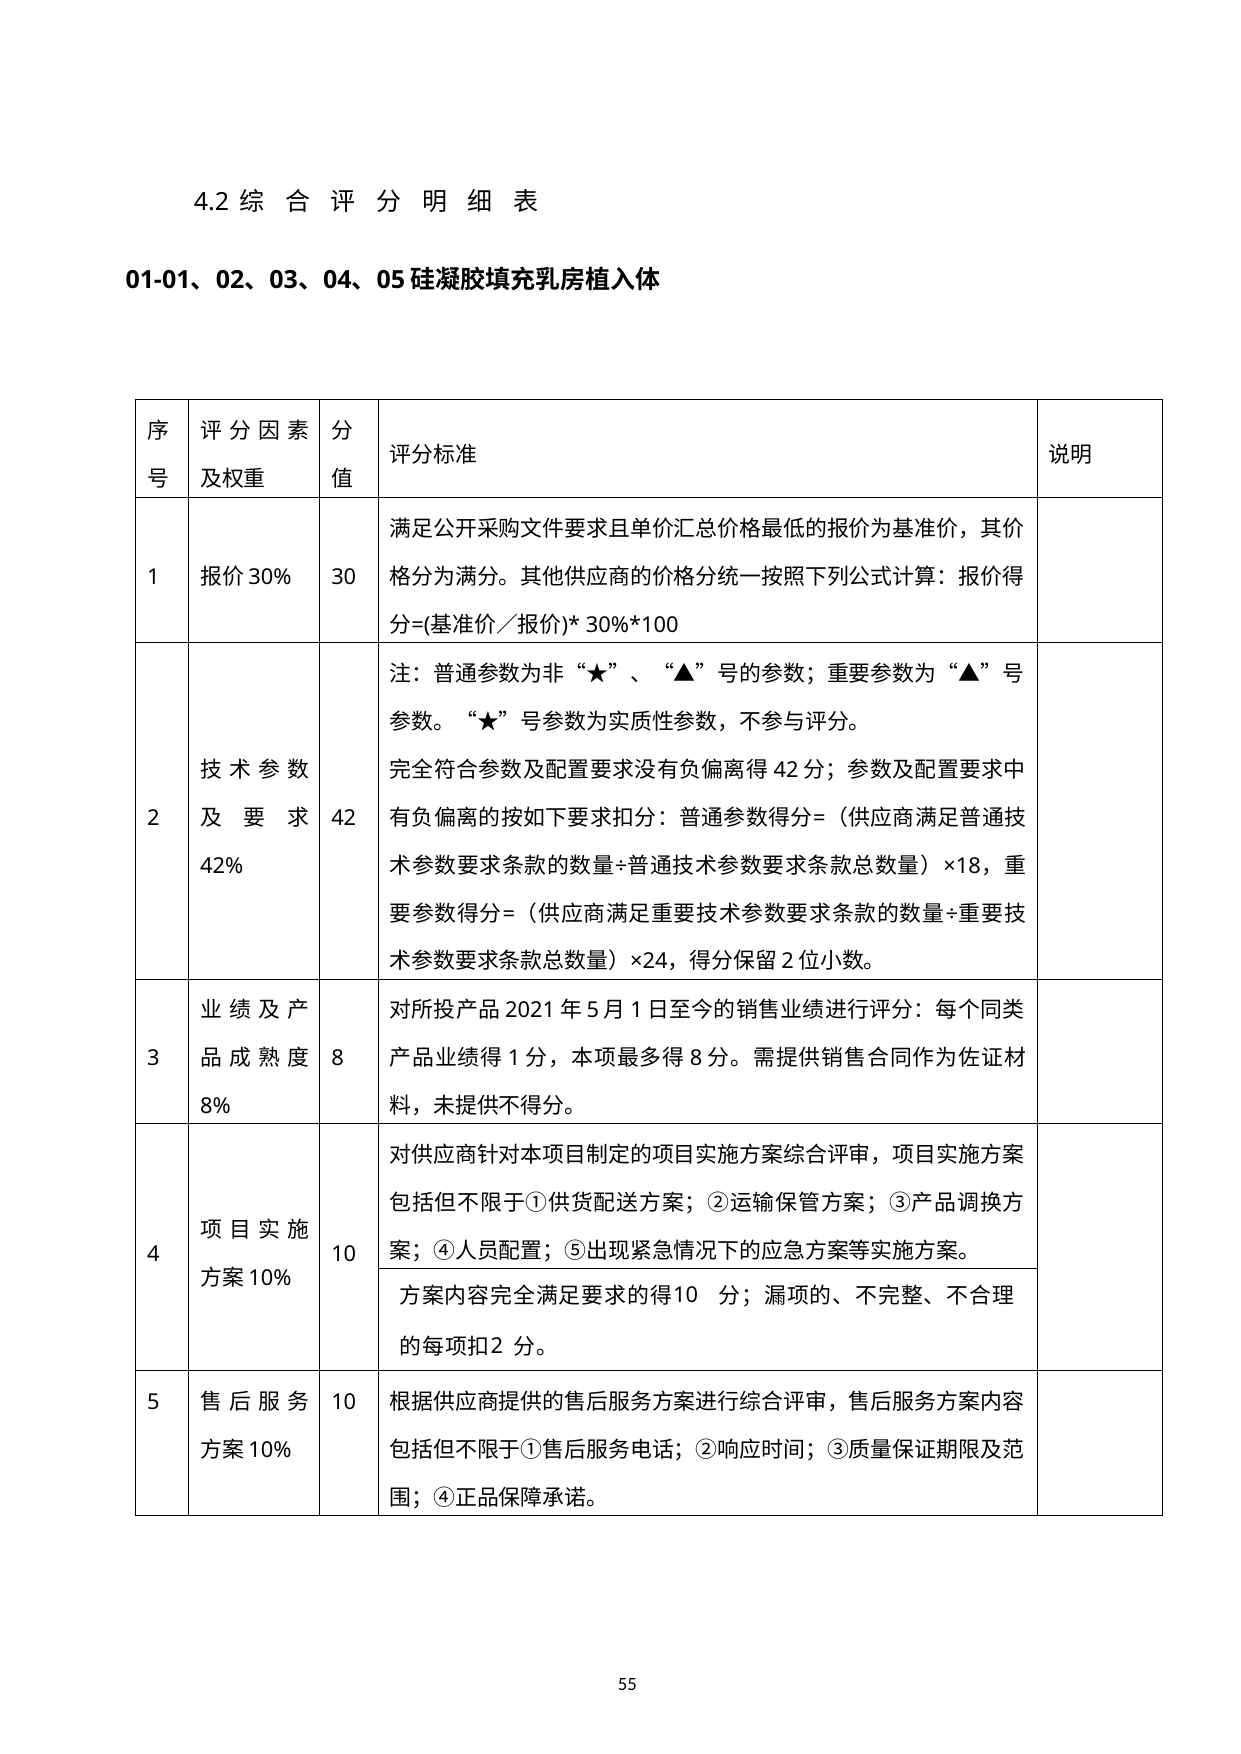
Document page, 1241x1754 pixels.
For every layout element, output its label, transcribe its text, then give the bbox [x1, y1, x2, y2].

table_header 评分标准 [379, 400, 1037, 497]
table_header 评分因素及权重 [189, 400, 319, 497]
text 4.2 综合评分明细表 [125, 175, 1129, 225]
table_header 分 值 [320, 400, 378, 497]
table_cell 3 [136, 980, 188, 1123]
table_cell 2 [136, 643, 188, 978]
text 01-01、02、03、04、05硅凝胶填充乳房植入体 [125, 250, 1129, 298]
table_cell 8 [320, 980, 378, 1123]
table_cell [1038, 498, 1162, 642]
table_cell 30 [320, 498, 378, 642]
table_cell 注：普通参数为非“★”、“▲”号的参数；重要参数为“▲”号参数。“★”号参数为实质性参数，不参与评分。 完全符合参数及配置要求没有负偏离得42分；参数及配置要求中有负偏离的按如下要求扣分：普通参数得分=（供应商满足普通技术参数要求条款的数量÷普通技术参数要求条款总数量）×18，重要参数得分=（供应商满足重要技术参数要求条款的数量÷重要技术参数要求条款总数量）×24，得分保留2位小数。 [379, 643, 1037, 978]
table_cell 42 [320, 643, 378, 978]
table_cell 满足公开采购文件要求且单价汇总价格最低的报价为基准价，其价格分为满分。其他供应商的价格分统一按照下列公式计算：报价得分=(基准价／报价)* 30%*100 [379, 498, 1037, 642]
table_cell 报价30% [189, 498, 319, 642]
table_header 序号 [136, 400, 188, 497]
table_cell 1 [136, 498, 188, 642]
table_cell 4 [136, 1124, 188, 1370]
table_cell 方案内容完全满足要求的得10分；漏项的、不完整、不合理的每项扣2分。 [379, 1269, 1037, 1370]
table_cell [1038, 1124, 1162, 1370]
table_cell 5 [136, 1371, 188, 1514]
table_cell 项目实施方案10% [189, 1124, 319, 1370]
table_cell 根据供应商提供的售后服务方案进行综合评审，售后服务方案内容包括但不限于①售后服务电话；②响应时间；③质量保证期限及范围；④正品保障承诺。 [379, 1371, 1037, 1514]
table_cell [1038, 1371, 1162, 1514]
table_cell 对所投产品2021年5月1日至今的销售业绩进行评分：每个同类产品业绩得1分，本项最多得8分。需提供销售合同作为佐证材料，未提供不得分。 [379, 980, 1037, 1123]
table_cell [1038, 980, 1162, 1123]
table_header 说明 [1038, 400, 1162, 497]
table_cell 10 [320, 1124, 378, 1370]
table_cell [1038, 643, 1162, 978]
table_cell 业绩及产品成熟度8% [189, 980, 319, 1123]
table_cell 技术参数及要求42% [189, 643, 319, 978]
table_cell 对供应商针对本项目制定的项目实施方案综合评审，项目实施方案包括但不限于①供货配送方案；②运输保管方案；③产品调换方案；④人员配置；⑤出现紧急情况下的应急方案等实施方案。 [379, 1124, 1037, 1268]
table_cell 10 [320, 1371, 378, 1514]
table_cell 售后服务方案10% [189, 1371, 319, 1514]
